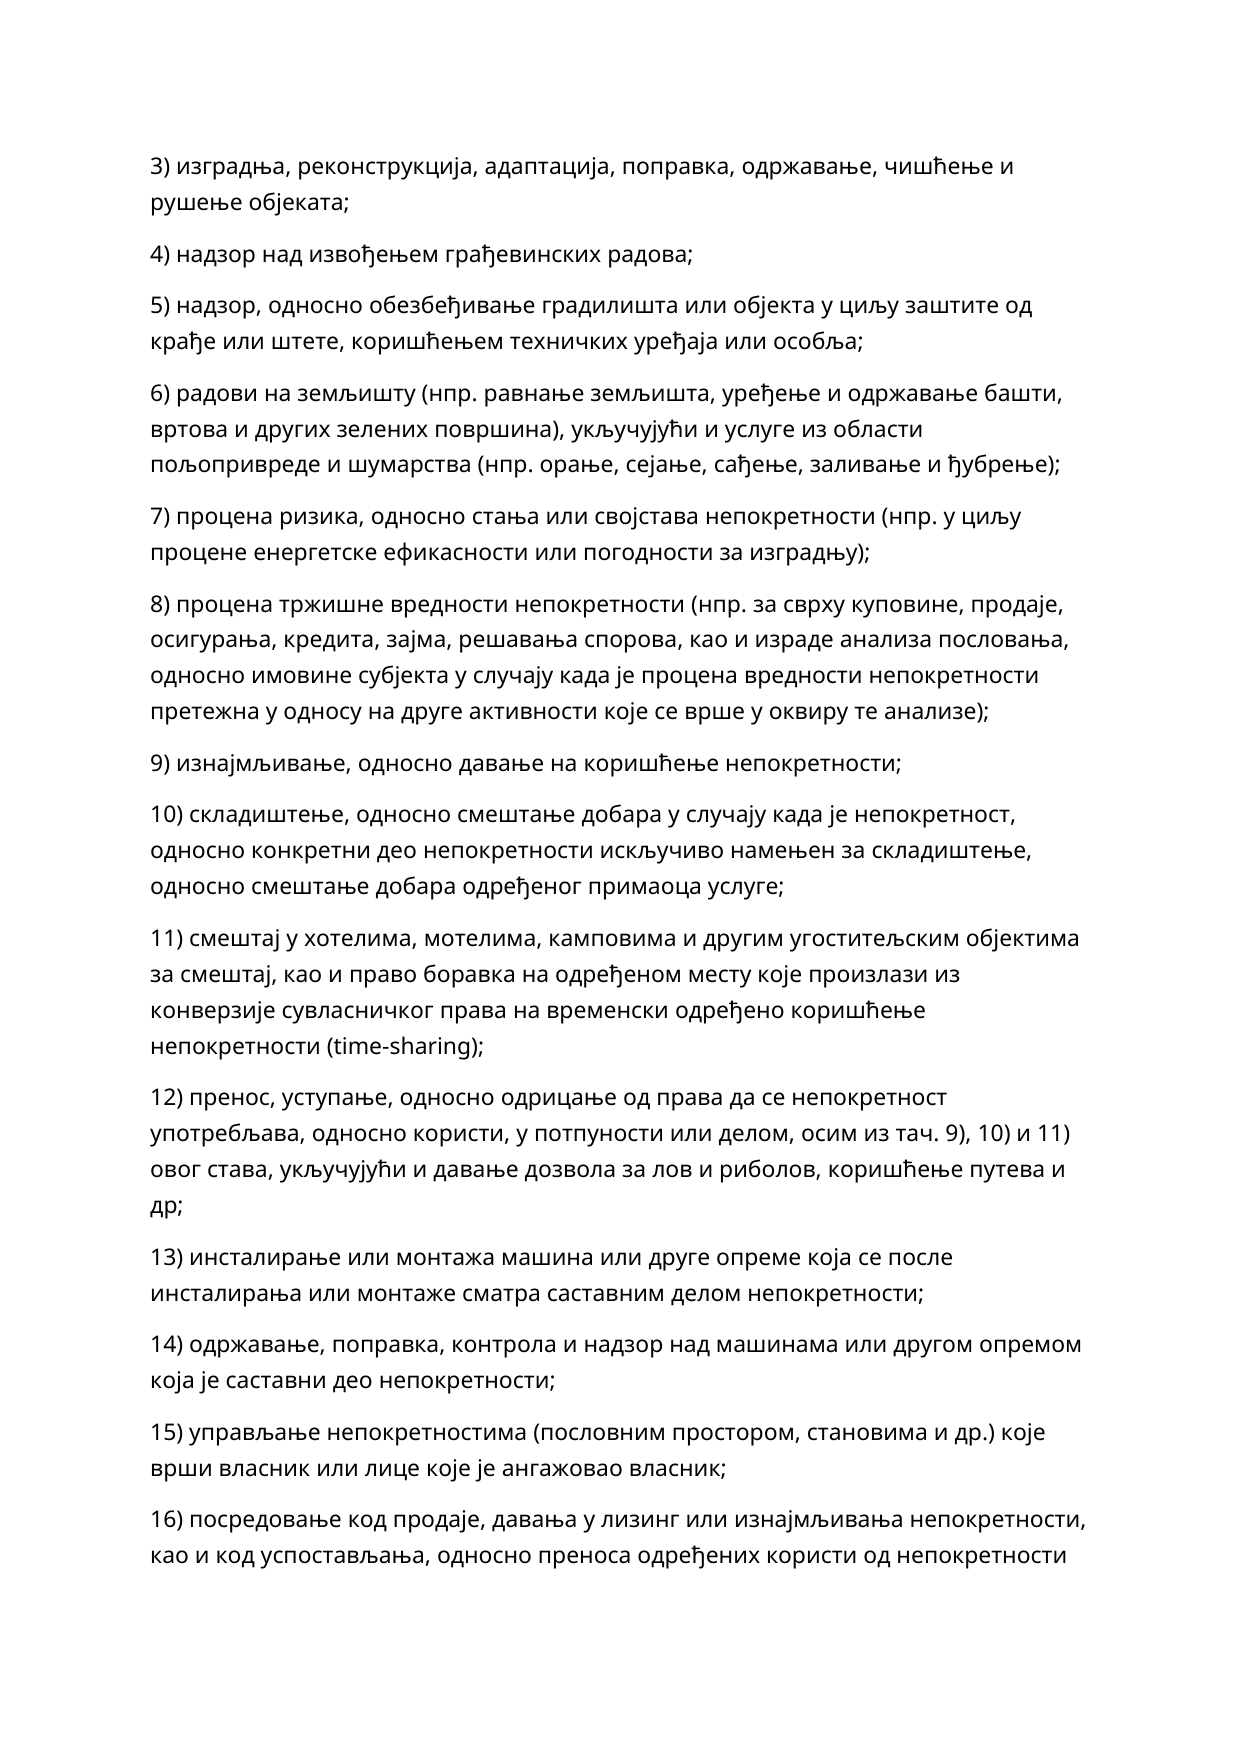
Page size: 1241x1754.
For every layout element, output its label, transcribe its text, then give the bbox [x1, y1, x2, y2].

text 4) надзор над извођењем грађевинских радова; [150, 237, 1090, 269]
text 13) инсталирање или монтажа машина или друге опреме која се после инсталирања или монтаже сматра саставним делом непокретности; [150, 1241, 1090, 1308]
text 15) управљање непокретностима (пословним простором, становима и др.) које врши власник или лице које је ангажовао власник; [150, 1416, 1090, 1483]
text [150, 1503, 1090, 1570]
text 3) изградња, реконструкција, адаптација, поправка, одржавање, чишћење и рушење објеката; [150, 150, 1090, 217]
text 7) процена ризика, односно стања или својстава непокретности (нпр. у циљу процене енергетске ефикасности или погодности за изградњу); [150, 500, 1090, 567]
text 11) смештај у хотелима, мотелима, камповима и другим угоститељским објектима за смештај, као и право боравка на одређеном месту које произлази из конверзије сувласничког права на временски одређено коришћење непокретности (time-sharing); [150, 922, 1090, 1061]
text 12) пренос, уступање, односно одрицање од права да се непокретност употребљава, односно користи, у потпуности или делом, осим из тач. 9), 10) и 11) овог става, укључујући и давање дозвола за лов и риболов, коришћење путева и др; [150, 1081, 1090, 1220]
text 9) изнајмљивање, односно давање на коришћење непокретности; [150, 747, 1090, 778]
text 10) складиштење, односно смештање добара у случају када је непокретност, односно конкретни део непокретности искључиво намењен за складиштење, односно смештање добара одређеног примаоца услуге; [150, 798, 1090, 902]
text 6) радови на земљишту (нпр. равнање земљишта, уређење и одржавање башти, вртова и других зелених површина), укључујући и услуге из области пољопривреде и шумарства (нпр. орање, сејање, сађење, заливање и ђубрење); [150, 377, 1090, 480]
text 8) процена тржишне вредности непокретности (нпр. за сврху куповине, продаје, осигурања, кредита, зајма, решавања спорова, као и израде анализа пословања, односно имовине субјекта у случају када је процена вредности непокретности претежна у односу на друге активности које се врше у оквиру те анализе); [150, 587, 1090, 727]
text 5) надзор, односно обезбеђивање градилишта или објекта у циљу заштите од крађе или штете, коришћењем техничких уређаја или особља; [150, 289, 1090, 356]
text 14) одржавање, поправка, контрола и надзор над машинама или другом опремом која је саставни део непокретности; [150, 1328, 1090, 1395]
